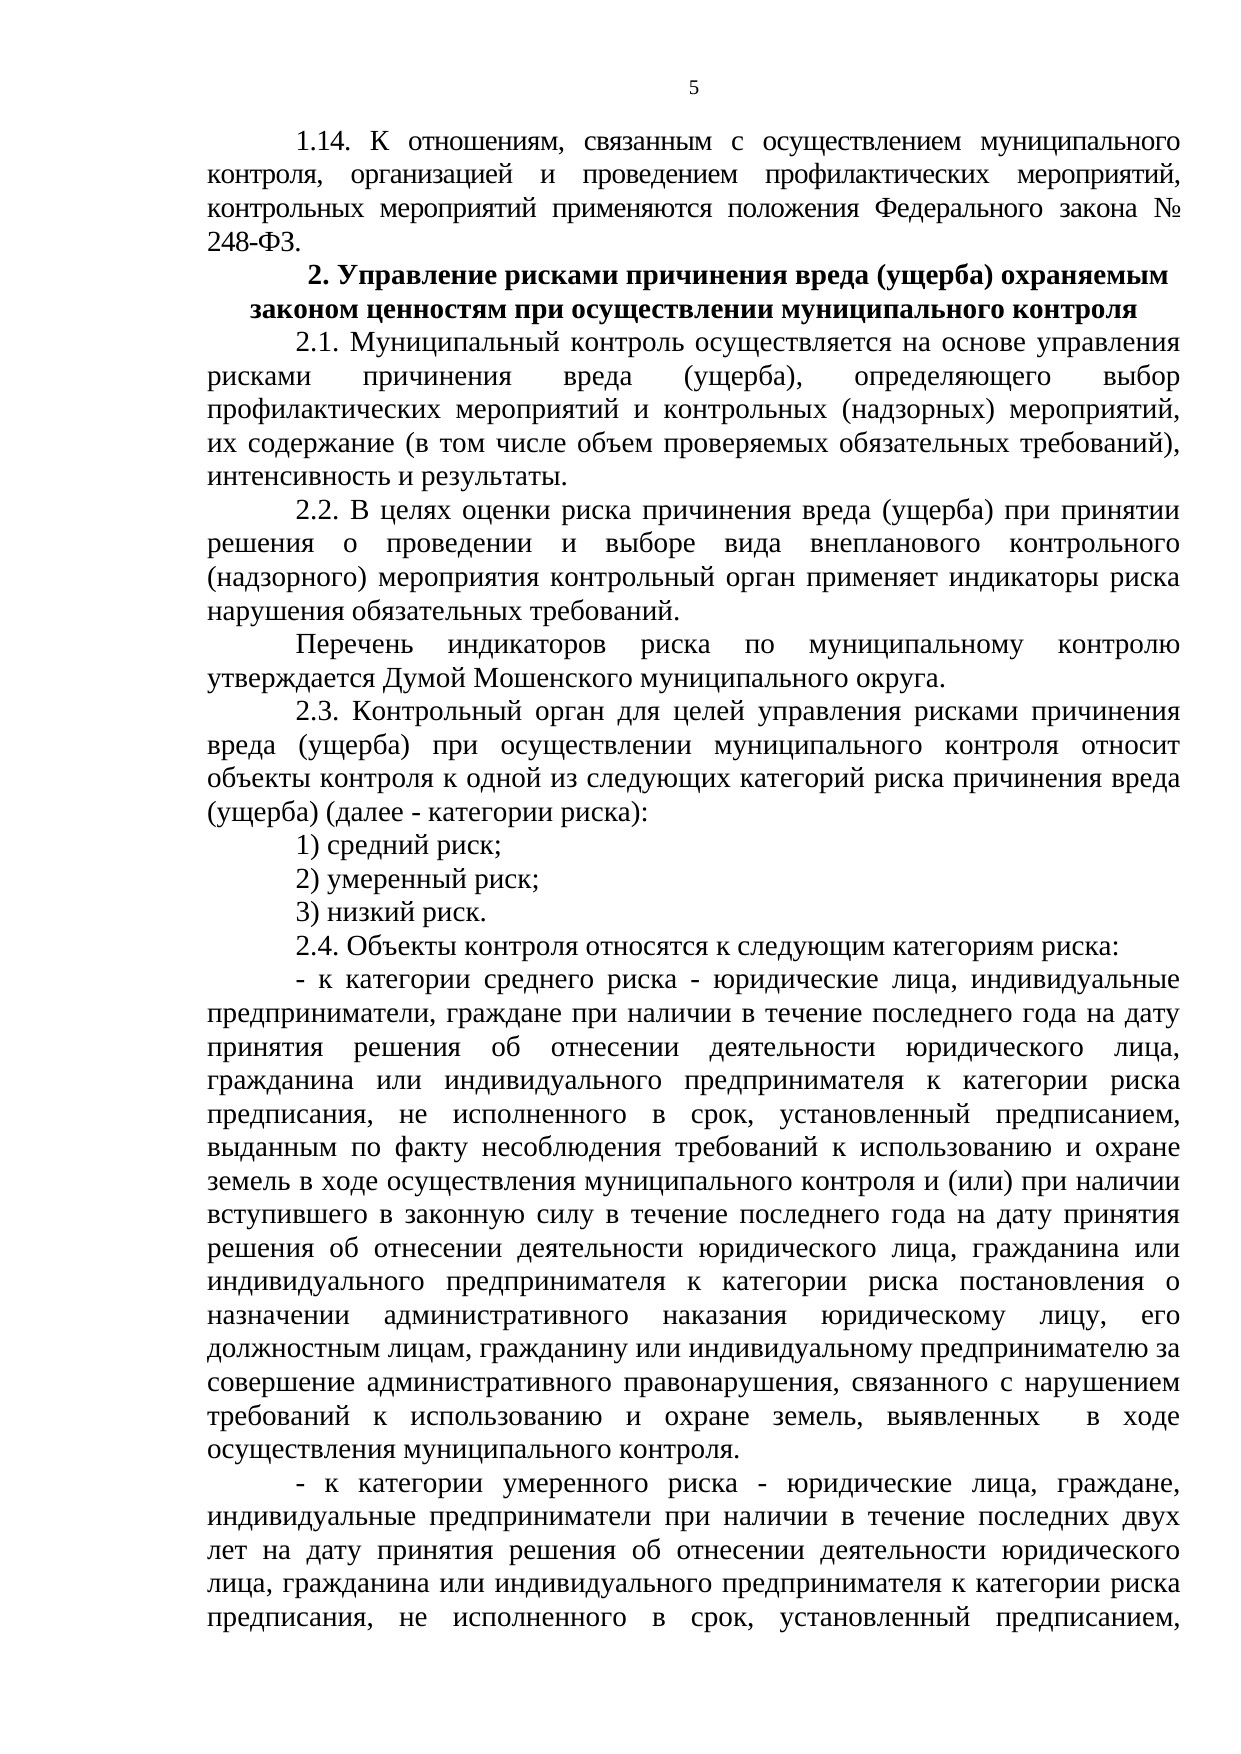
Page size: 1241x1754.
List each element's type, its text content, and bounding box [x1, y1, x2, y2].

text 2.3. Контрольный орган для целей управления рисками причинения вреда (ущерба) при осуществлении муниципального контроля относит объекты контроля к одной из следующих категорий риска причинения вреда (ущерба) (далее - категории риска): [207, 693, 1181, 827]
text 1.14. К отношениям, связанным с осуществлением муниципального контроля, организацией и проведением профилактических мероприятий, контрольных мероприятий применяются положения Федерального закона № 248-ФЗ. [207, 123, 1181, 257]
text 2. Управление рисками причинения вреда (ущерба) охраняемым законом ценностям при осуществлении муниципального контроля [207, 257, 1181, 324]
text 2.4. Объекты контроля относятся к следующим категориям риска: [207, 928, 1181, 962]
text 2) умеренный риск; [207, 861, 1181, 894]
text 3) низкий риск. [207, 894, 1181, 928]
text 2.2. В целях оценки риска причинения вреда (ущерба) при принятии решения о проведении и выборе вида внепланового контрольного (надзорного) мероприятия контрольный орган применяет индикаторы риска нарушения обязательных требований. [207, 492, 1181, 626]
text Перечень индикаторов риска по муниципальному контролю утверждается Думой Мошенского муниципального округа. [207, 626, 1181, 693]
text 2.1. Муниципальный контроль осуществляется на основе управления рисками причинения вреда (ущерба), определяющего выбор профилактических мероприятий и контрольных (надзорных) мероприятий, их содержание (в том числе объем проверяемых обязательных требований), интенсивность и результаты. [207, 324, 1181, 492]
text 1) средний риск; [207, 827, 1181, 861]
text - к категории среднего риска - юридические лица, индивидуальные предприниматели, граждане при наличии в течение последнего года на дату принятия решения об отнесении деятельности юридического лица, гражданина или индивидуального предпринимателя к категории риска предписания, не исполненного в срок, установленный предписанием, выданным по факту несоблюдения требований к использованию и охране земель в ходе осуществления муниципального контроля и (или) при наличии вступившего в законную силу в течение последнего года на дату принятия решения об отнесении деятельности юридического лица, гражданина или индивидуального предпринимателя к категории риска постановления о назначении административного наказания юридическому лицу, его должностным лицам, гражданину или индивидуальному предпринимателю за совершение административного правонарушения, связанного с нарушением требований к использованию и охране земель, выявленных в ходе осуществления муниципального контроля. [207, 962, 1181, 1465]
